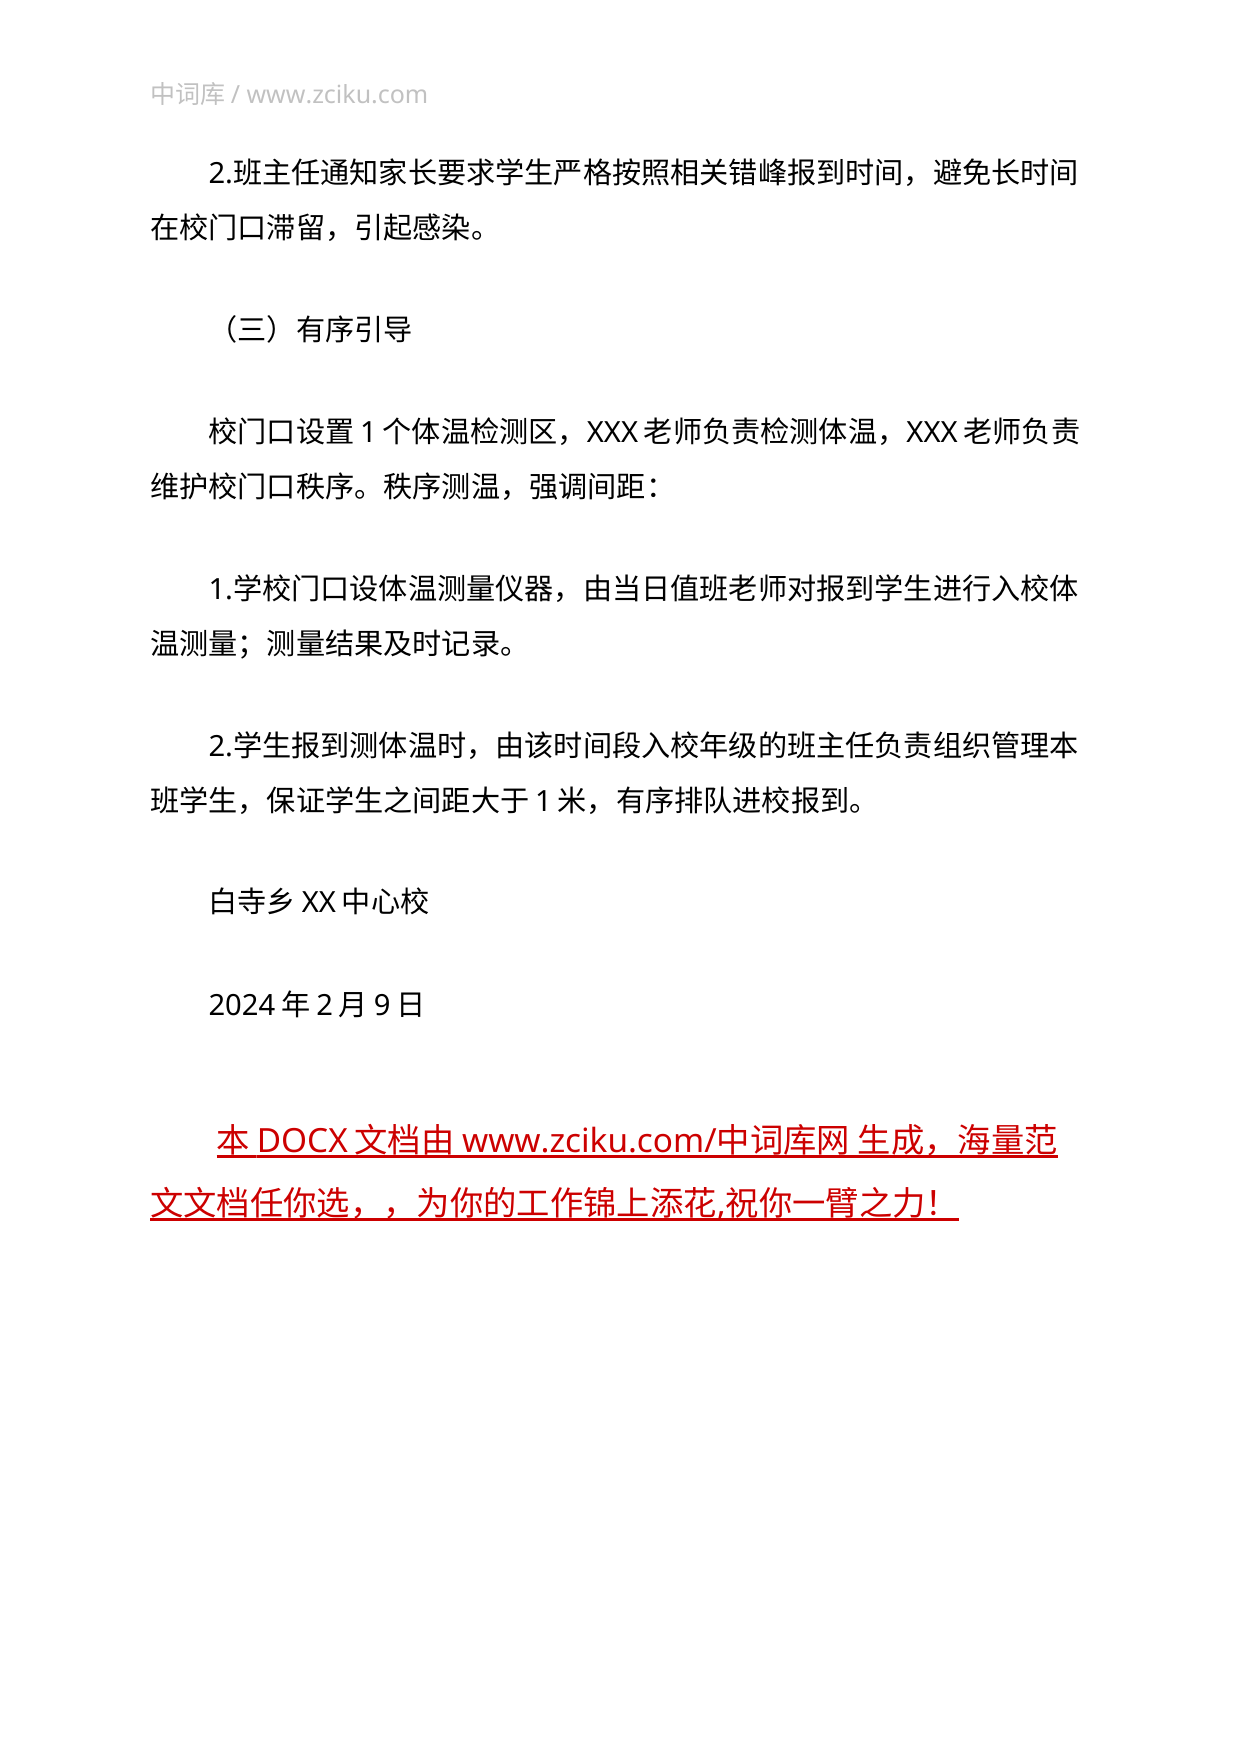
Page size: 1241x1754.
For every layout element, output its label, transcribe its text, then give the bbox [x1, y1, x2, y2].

text 2.学生报到测体温时，由该时间段入校年级的班主任负责组织管理本班学生，保证学生之间距大于1米，有序排队进校报到。 [150, 722, 1090, 819]
text 本DOCX文档由 www.zciku.com/中词库网 生成，海量范文文档任你选，，为你的工作锦上添花,祝你一臂之力！ [150, 1114, 1090, 1226]
text 校门口设置1个体温检测区，XXX老师负责检测体温，XXX老师负责维护校门口秩序。秩序测温，强调间距： [150, 408, 1090, 506]
text 2024年2月9日 [150, 981, 1090, 1023]
text 2.班主任通知家长要求学生严格按照相关错峰报到时间，避免长时间在校门口滞留，引起感染。 [150, 150, 1090, 247]
text 白寺乡XX中心校 [150, 879, 1090, 921]
text （三）有序引导 [150, 307, 1090, 349]
text 1.学校门口设体温测量仪器，由当日值班老师对报到学生进行入校体温测量；测量结果及时记录。 [150, 565, 1090, 663]
